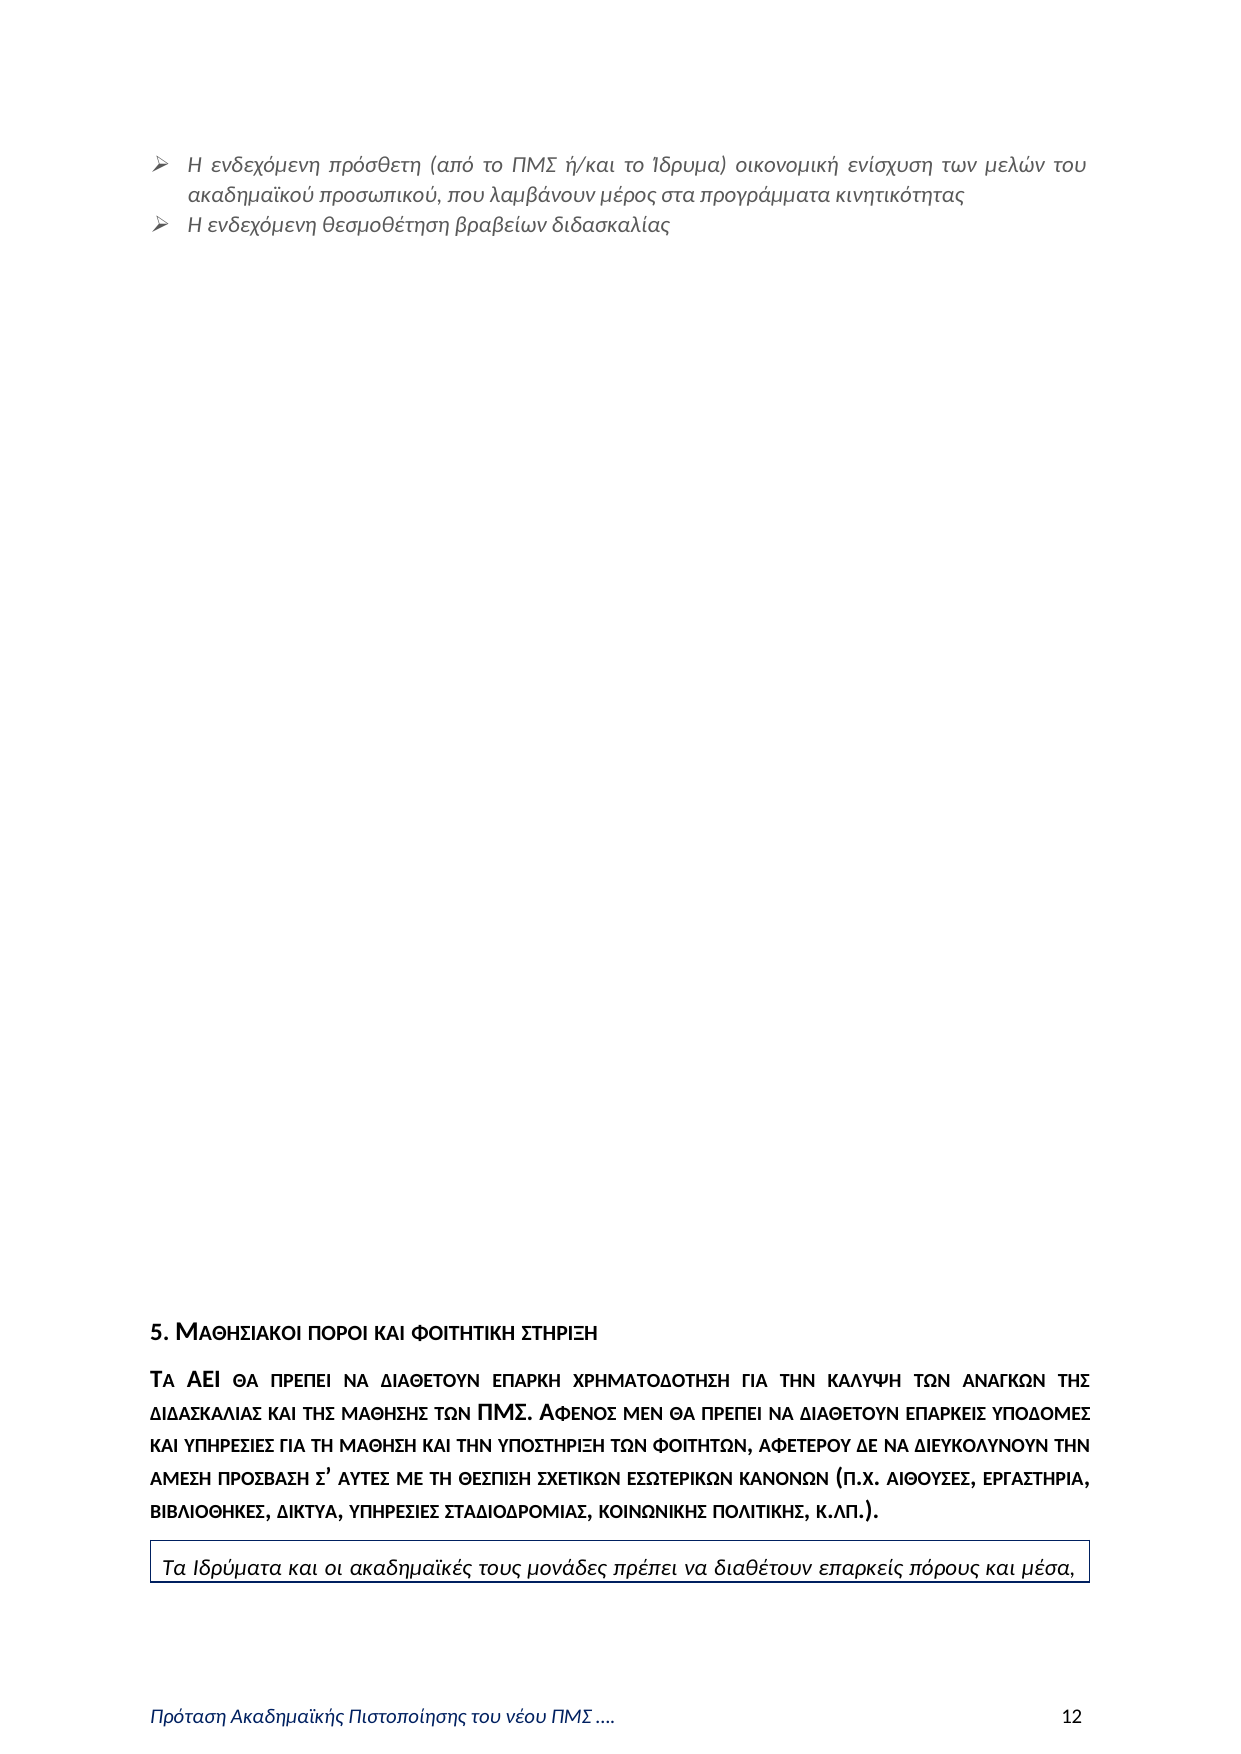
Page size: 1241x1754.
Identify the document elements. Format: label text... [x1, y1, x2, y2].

list Η ενδεχόμενη πρόσθετη (από το ΠΜΣ ή/και το Ίδρυμα) οικονομική ενίσχυση των μελών του ακαδημαϊκού προσωπικού, που λαμβάνουν μέρος στα προγράμματα κινητικότητας [150, 150, 1090, 208]
text 5. Μαθησιακοί πόροι και φοιτητική στήριξη [150, 1314, 1090, 1348]
list Η ενδεχόμενη θεσμοθέτηση βραβείων διδασκαλίας [150, 210, 1090, 238]
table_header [151, 1541, 1089, 1581]
text Τα ΑΕΙ θα πρέπει να διαθέτουν επαρκή χρηματοδότηση για την κάλυψη των αναγκών της διδασκαλίας και της μάθησης των ΠΜΣ. Αφενός μεν θα πρέπει να διαθέτουν επαρκείς υποδομές και υπηρεσίες για τη μάθηση και την υποστήριξη των φοιτητών, αφετέρου δε να διευκολύνουν την άμεση πρόσβαση σ’ αυτές με τη θέσπιση σχετικών εσωτερικών κανόνων (π.χ. αίθουσες, εργαστήρια, βιβλιοθήκες, δίκτυα, υπηρεσίες σταδιοδρομίας, κοινωνικής πολιτικής, κ.λπ.). [150, 1363, 1090, 1525]
